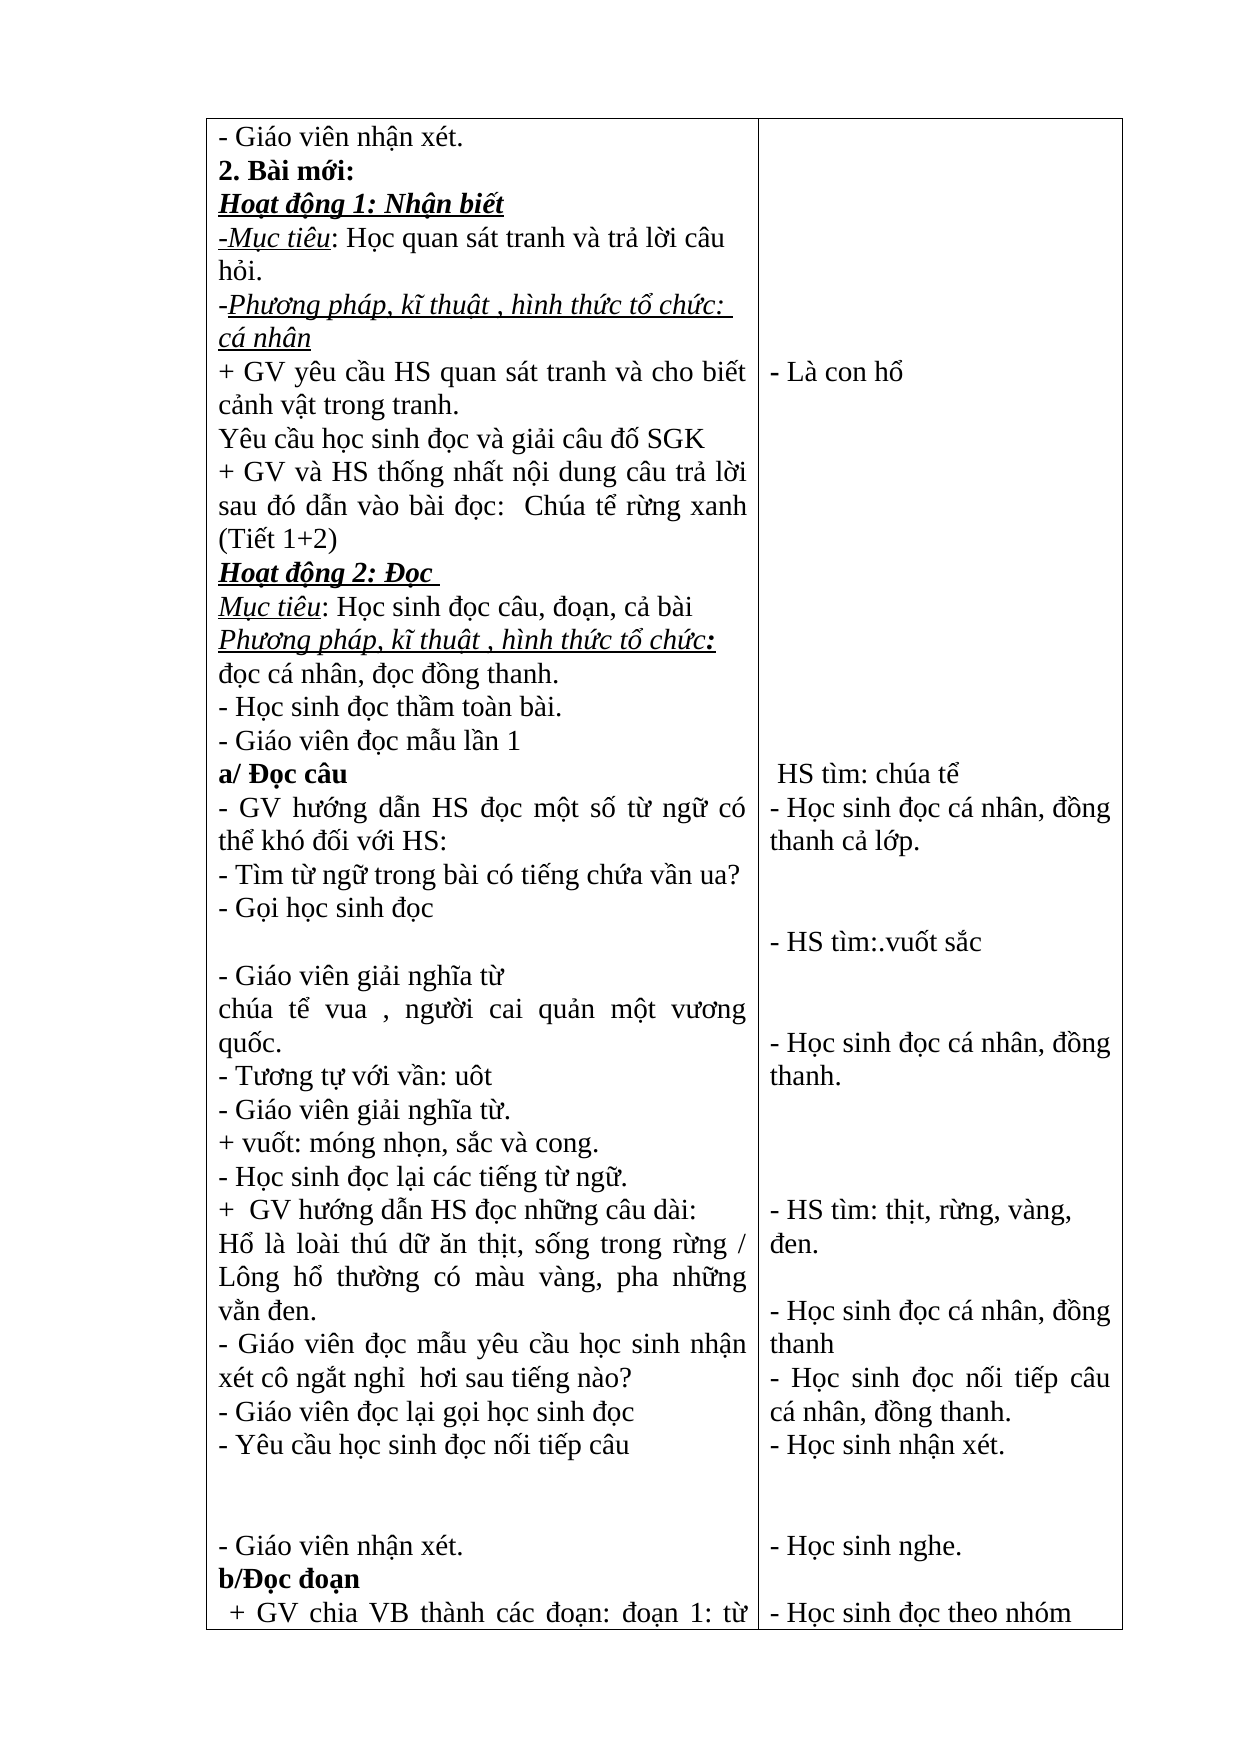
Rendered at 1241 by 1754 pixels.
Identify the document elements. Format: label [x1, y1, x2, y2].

table_cell [207, 119, 758, 1628]
table_cell [759, 119, 1122, 1628]
